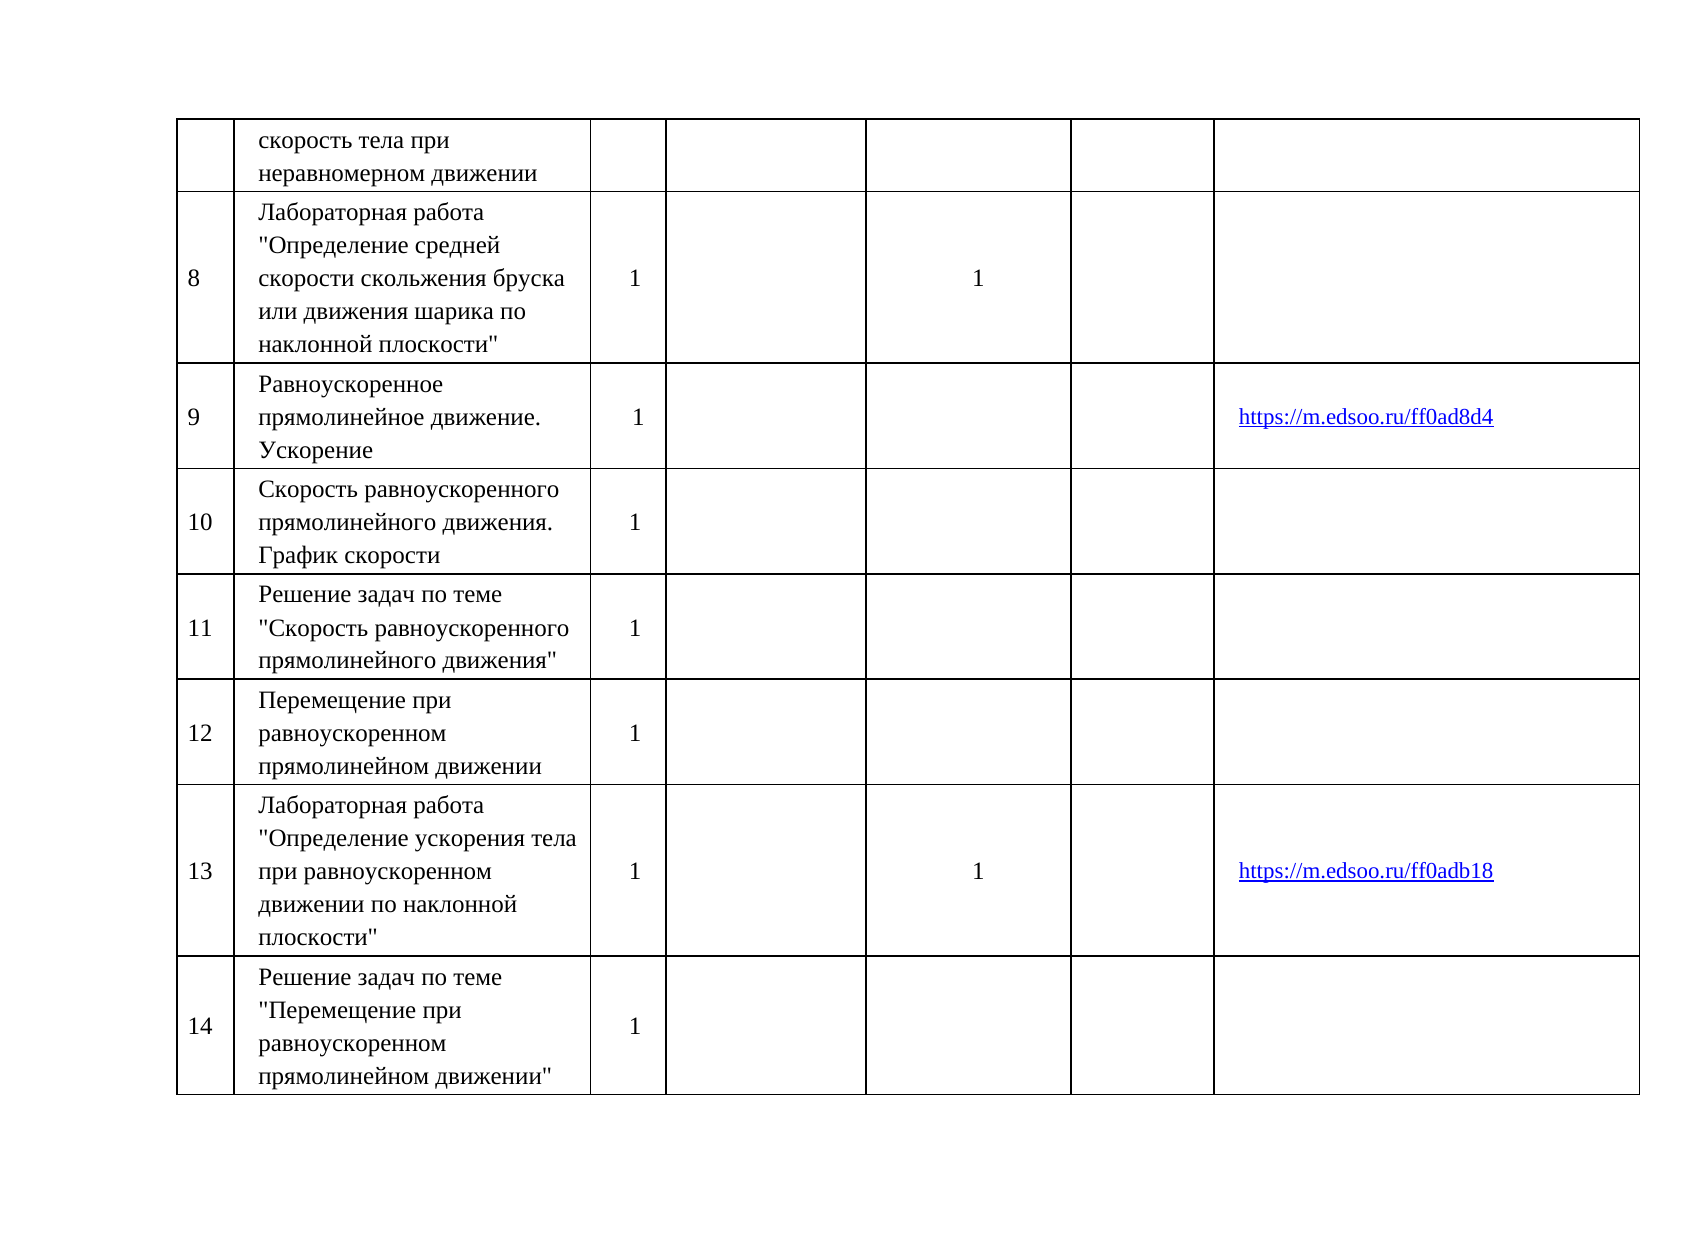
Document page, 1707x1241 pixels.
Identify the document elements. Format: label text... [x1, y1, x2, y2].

table_cell 11 [178, 575, 233, 678]
table_cell 1 [591, 469, 665, 573]
table_cell [1215, 575, 1639, 678]
table_cell Скорость равноускоренного прямолинейного движения. График скорости [235, 469, 590, 573]
table_cell 12 [178, 680, 233, 784]
table_cell 1 [591, 192, 665, 362]
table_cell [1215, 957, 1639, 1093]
table_cell 1 [591, 120, 665, 191]
table_cell 7 [178, 120, 233, 191]
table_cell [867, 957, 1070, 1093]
table_cell [1215, 469, 1639, 573]
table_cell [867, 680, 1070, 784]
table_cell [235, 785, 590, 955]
table_cell [1215, 120, 1639, 191]
table_cell [867, 575, 1070, 678]
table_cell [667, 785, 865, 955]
table_cell Решение задач по теме "Скорость равноускоренного прямолинейного движения" [235, 575, 590, 678]
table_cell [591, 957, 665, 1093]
table_cell Равноускоренное прямолинейное движение. Ускорение [235, 364, 590, 467]
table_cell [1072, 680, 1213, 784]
table_cell [1072, 120, 1213, 191]
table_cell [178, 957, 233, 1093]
table_cell [1072, 192, 1213, 362]
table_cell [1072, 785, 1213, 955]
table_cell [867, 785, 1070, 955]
table_cell https://m.edsoo.ru/ff0ad8d4 [1215, 364, 1639, 467]
table_cell 1 [867, 192, 1070, 362]
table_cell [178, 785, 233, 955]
table_cell 1 [591, 364, 665, 467]
table_cell [1215, 192, 1639, 362]
table_cell 8 [178, 192, 233, 362]
table_cell [667, 469, 865, 573]
table_cell 1 [591, 575, 665, 678]
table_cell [235, 120, 590, 191]
table_cell [667, 364, 865, 467]
table_cell Перемещение при равноускоренном прямолинейном движении [235, 680, 590, 784]
table_cell [867, 469, 1070, 573]
table_cell [867, 364, 1070, 467]
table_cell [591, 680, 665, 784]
table_cell [1072, 575, 1213, 678]
table_cell 9 [178, 364, 233, 467]
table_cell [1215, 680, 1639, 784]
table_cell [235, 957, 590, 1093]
table_cell [1072, 469, 1213, 573]
table_cell [667, 575, 865, 678]
table_cell [667, 120, 865, 191]
table_cell [1072, 364, 1213, 467]
table_cell Лабораторная работа "Определение средней скорости скольжения бруска или движения шарика по наклонной плоскости" [235, 192, 590, 362]
table_cell [667, 192, 865, 362]
table_cell 10 [178, 469, 233, 573]
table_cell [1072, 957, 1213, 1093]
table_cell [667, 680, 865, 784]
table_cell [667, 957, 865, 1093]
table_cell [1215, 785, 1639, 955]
table_cell [867, 120, 1070, 191]
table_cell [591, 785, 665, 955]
